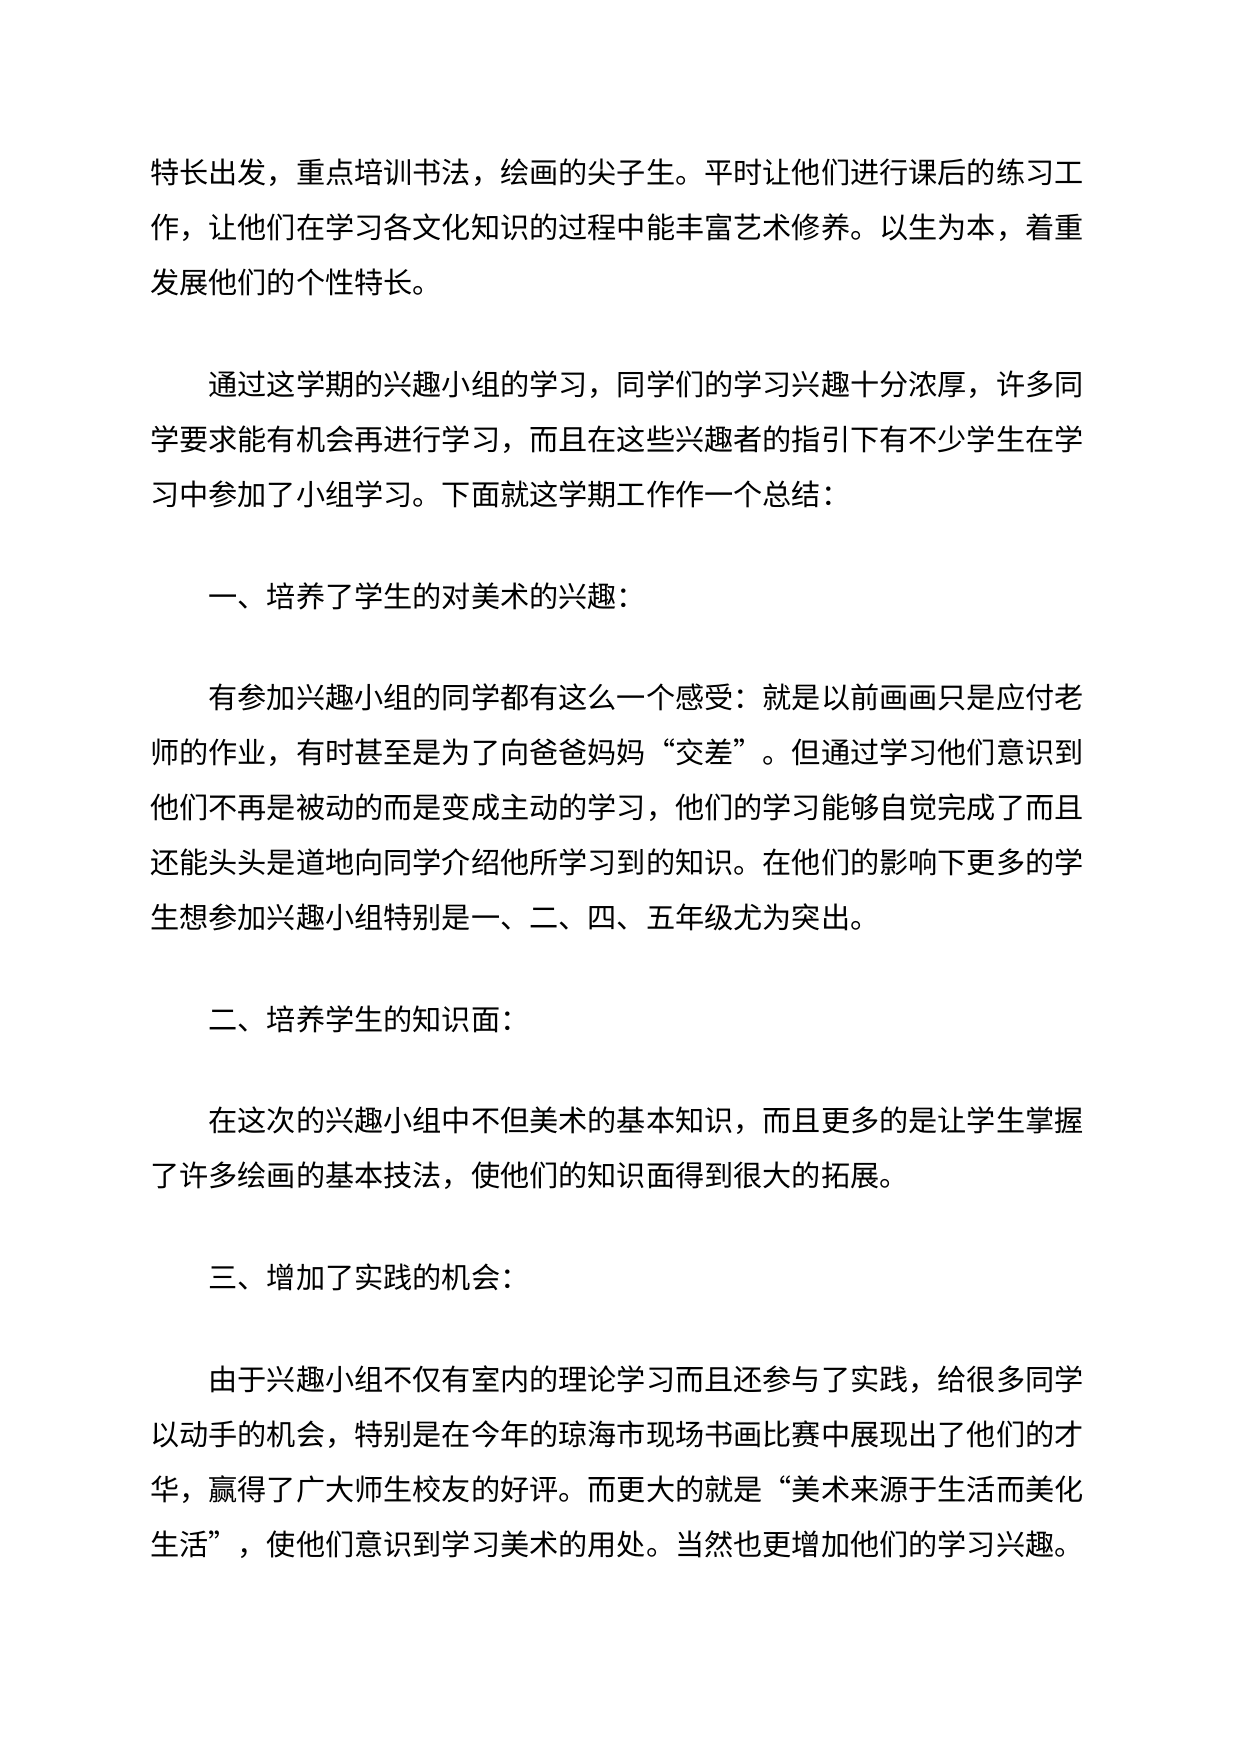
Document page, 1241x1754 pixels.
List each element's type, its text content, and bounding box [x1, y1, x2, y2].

text 在这次的兴趣小组中不但美术的基本知识，而且更多的是让学生掌握了许多绘画的基本技法，使他们的知识面得到很大的拓展。 [150, 1098, 1090, 1195]
text 通过这学期的兴趣小组的学习，同学们的学习兴趣十分浓厚，许多同学要求能有机会再进行学习，而且在这些兴趣者的指引下有不少学生在学习中参加了小组学习。下面就这学期工作作一个总结： [150, 362, 1090, 514]
text 二、培养学生的知识面： [150, 996, 1090, 1038]
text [150, 150, 1090, 302]
text 有参加兴趣小组的同学都有这么一个感受：就是以前画画只是应付老师的作业，有时甚至是为了向爸爸妈妈“交差”。但通过学习他们意识到他们不再是被动的而是变成主动的学习，他们的学习能够自觉完成了而且还能头头是道地向同学介绍他所学习到的知识。在他们的影响下更多的学生想参加兴趣小组特别是一、二、四、五年级尤为突出。 [150, 675, 1090, 937]
text 由于兴趣小组不仅有室内的理论学习而且还参与了实践，给很多同学以动手的机会，特别是在今年的琼海市现场书画比赛中展现出了他们的才华，赢得了广大师生校友的好评。而更大的就是“美术来源于生活而美化生活”，使他们意识到学习美术的用处。当然也更增加他们的学习兴趣。 [150, 1356, 1090, 1563]
text 三、增加了实践的机会： [150, 1255, 1090, 1297]
text 一、培养了学生的对美术的兴趣： [150, 573, 1090, 615]
